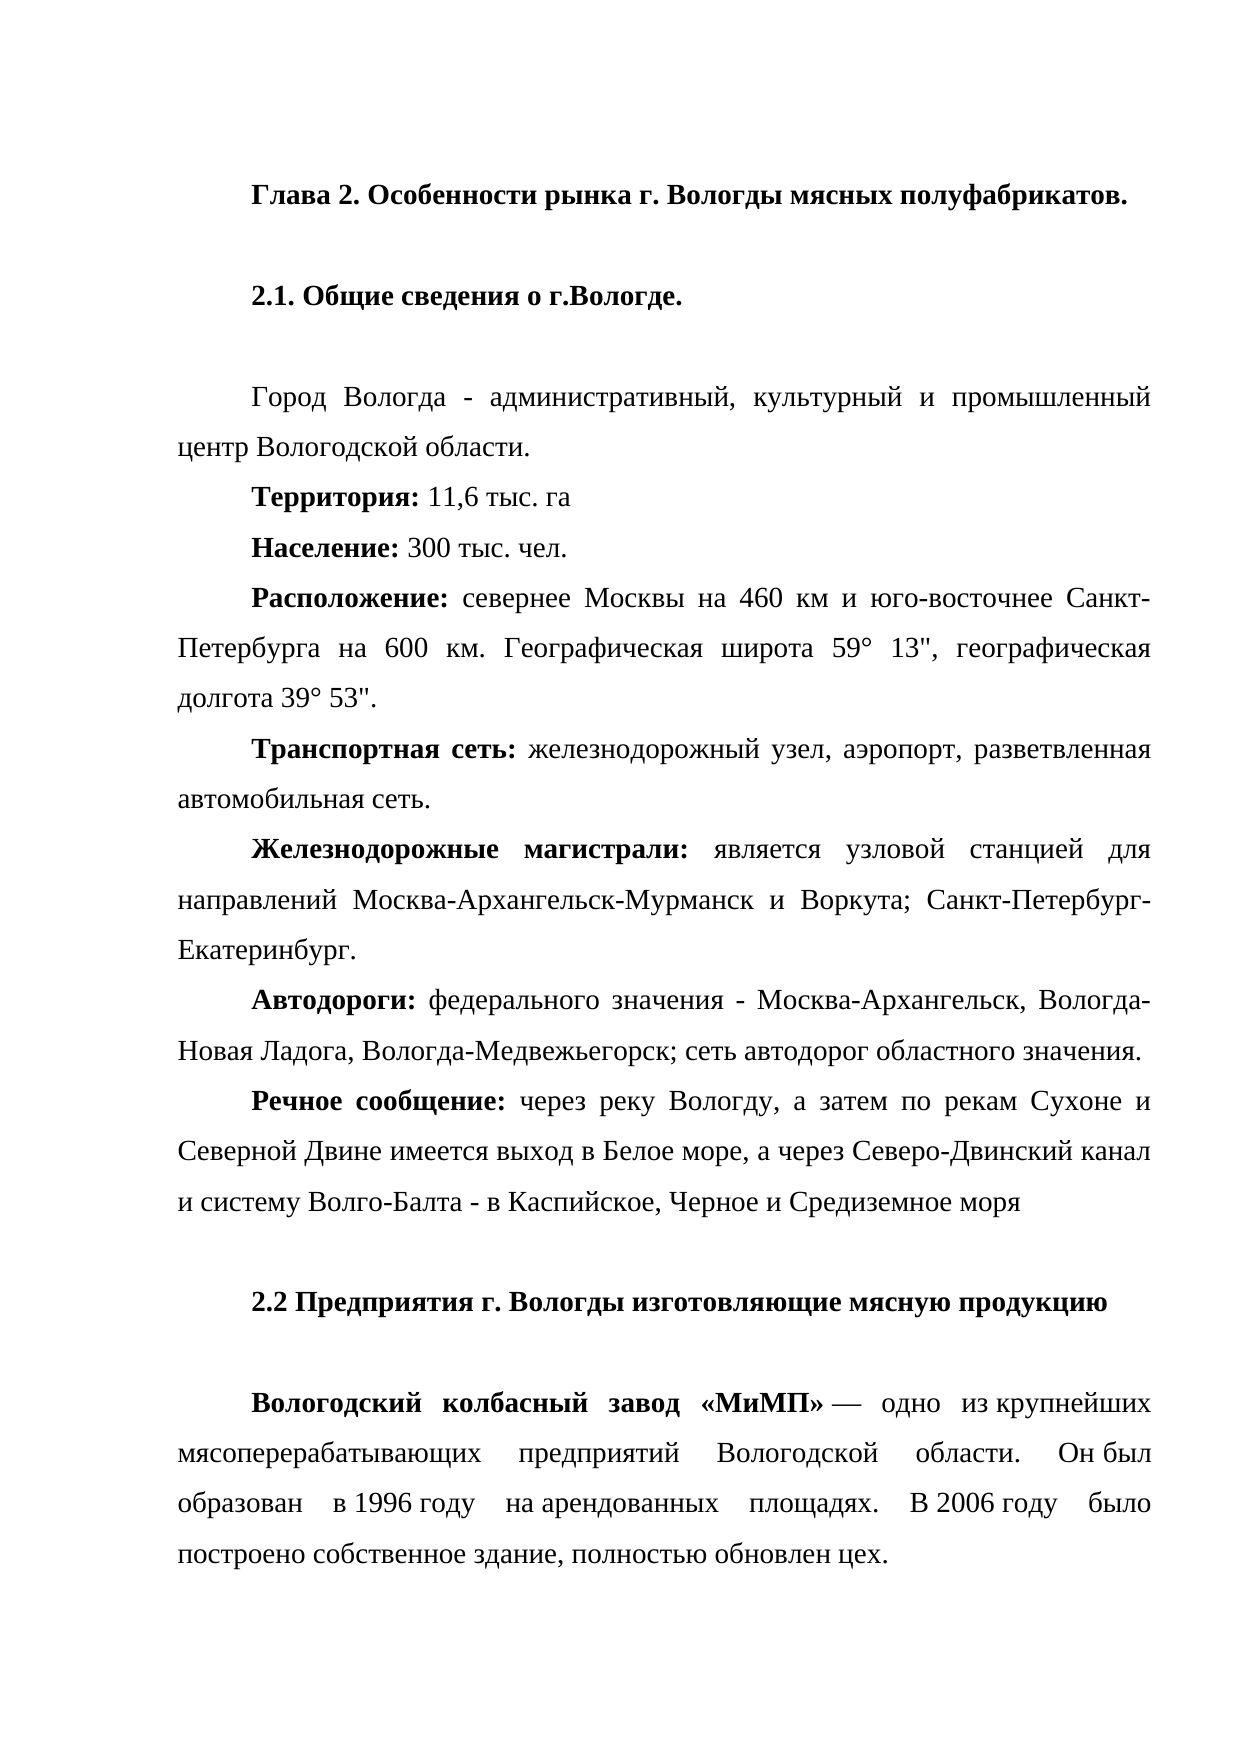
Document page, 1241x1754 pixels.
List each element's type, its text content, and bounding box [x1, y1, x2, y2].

text 2.1. Общие сведения о г.Вологде. [177, 278, 1152, 312]
text Вологодский колбасный завод «МиМП» — одно из крупнейших мясоперерабатывающих предприятий Вологодской области. Он был образован в 1996 году на арендованных площадях. В 2006 году было построено собственное здание, полностью обновлен цех. [177, 1385, 1152, 1569]
text Население: 300 тыс. чел. [177, 530, 1152, 563]
text Расположение: севернее Москвы на 460 км и юго-восточнее Санкт-Петербурга на 600 км. Географическая широта 59° 13", географическая долгота 39° 53". [177, 580, 1152, 714]
text Речное сообщение: через реку Вологду, а затем по рекам Сухоне и Северной Двине имеется выход в Белое море, а через Северо-Двинский канал и систему Волго-Балта - в Каспийское, Черное и Средиземное моря [177, 1083, 1152, 1217]
text Город Вологда - административный, культурный и промышленный центр Вологодской области. [177, 379, 1152, 463]
text Глава 2. Особенности рынка г. Вологды мясных полуфабрикатов. [177, 177, 1152, 211]
text Железнодорожные магистрали: является узловой станцией для направлений Москва-Архангельск-Мурманск и Воркута; Санкт-Петербург-Екатеринбург. [177, 832, 1152, 966]
text Автодороги: федерального значения - Москва-Архангельск, Вологда-Новая Ладога, Вологда-Медвежьегорск; сеть автодорог областного значения. [177, 982, 1152, 1066]
text Территория: 11,6 тыс. га [177, 479, 1152, 513]
text Транспортная сеть: железнодорожный узел, аэропорт, разветвленная автомобильная сеть. [177, 731, 1152, 815]
text 2.2 Предприятия г. Вологды изготовляющие мясную продукцию [177, 1284, 1152, 1318]
